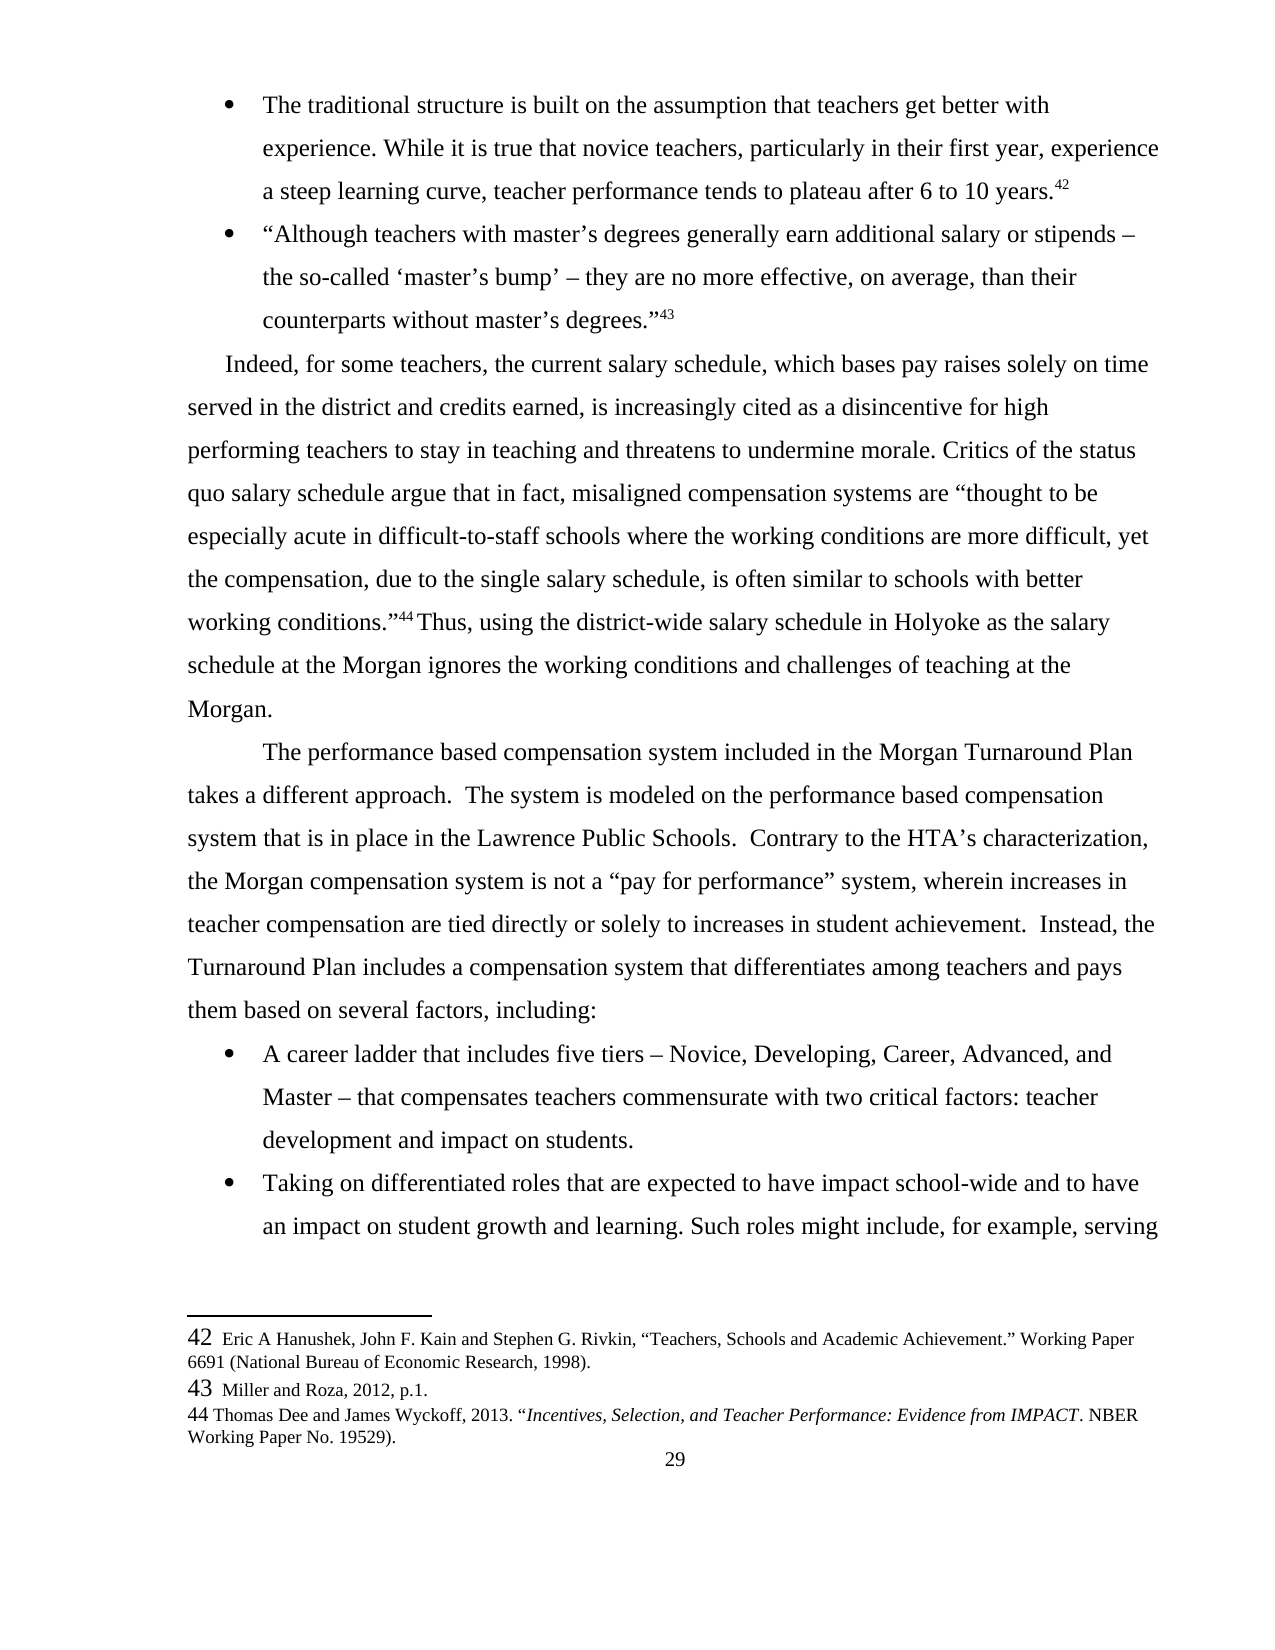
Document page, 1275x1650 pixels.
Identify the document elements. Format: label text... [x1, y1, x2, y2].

text Indeed, for some teachers, the current salary schedule, which bases pay raises solely on time served in the district and credits earned, is increasingly cited as a disincentive for high performing teachers to stay in teaching and threatens to undermine morale. Critics of the status quo salary schedule argue that in fact, misaligned compensation systems are “thought to be especially acute in difficult-to-staff schools where the working conditions are more difficult, yet the compensation, due to the single salary schedule, is often similar to schools with better working conditions.” Thus, using the district-wide salary schedule in Holyoke as the salary schedule at the Morgan ignores the working conditions and challenges of teaching at the Morgan. [187, 349, 1162, 722]
list The traditional structure is built on the assumption that teachers get better with experience. While it is true that novice teachers, particularly in their first year, experience a steep learning curve, teacher performance tends to plateau after 6 to 10 years. [225, 90, 1162, 205]
list “Although teachers with master’s degrees generally earn additional salary or stipends – the so-called ‘master’s bump’ – they are no more effective, on average, than their counterparts without master’s degrees.” [225, 219, 1162, 334]
list A career ladder that includes five tiers – Novice, Developing, Career, Advanced, and Master – that compensates teachers commensurate with two critical factors: teacher development and impact on students. [225, 1039, 1162, 1154]
text The performance based compensation system included in the Morgan Turnaround Plan takes a different approach. The system is modeled on the performance based compensation system that is in place in the Lawrence Public Schools. Contrary to the HTA’s characterization, the Morgan compensation system is not a “pay for performance” system, wherein increases in teacher compensation are tied directly or solely to increases in student achievement. Instead, the Turnaround Plan includes a compensation system that differentiates among teachers and pays them based on several factors, including: [187, 737, 1162, 1024]
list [225, 1168, 1162, 1240]
